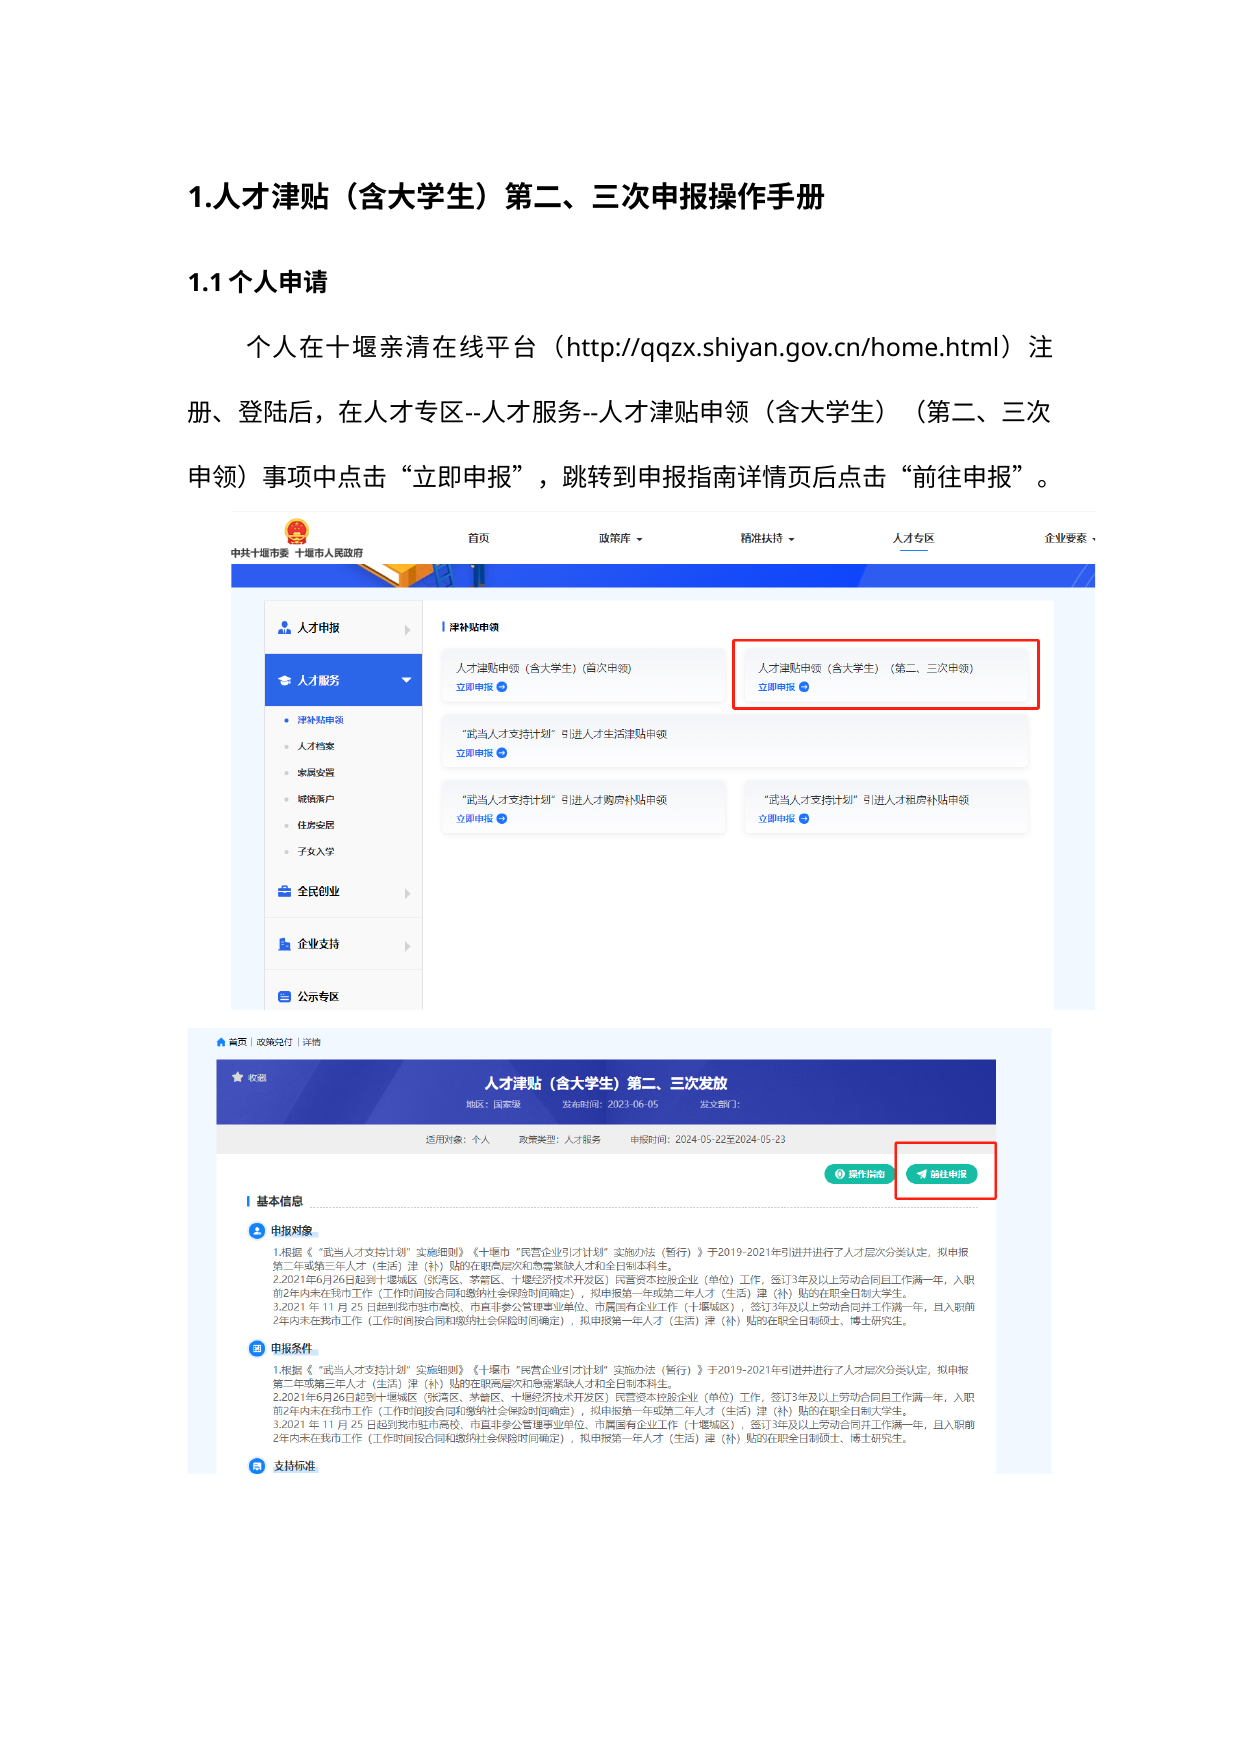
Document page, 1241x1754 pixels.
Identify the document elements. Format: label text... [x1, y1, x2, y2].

picture [187, 1028, 1052, 1474]
subtitle 1.1个人申请 [187, 248, 1053, 313]
subtitle 1.人才津贴（含大学生）第二、三次申报操作手册 [187, 162, 1053, 227]
text 个人在十堰亲清在线平台（http://qqzx.shiyan.gov.cn/home.html）注册、登陆后，在人才专区--人才服务--人才津贴申领（含大学生）（第二、三次申领）事项中点击“立即申报”，跳转到申报指南详情页后点击“前往申报”。 [187, 313, 1053, 508]
picture [231, 508, 1096, 1010]
